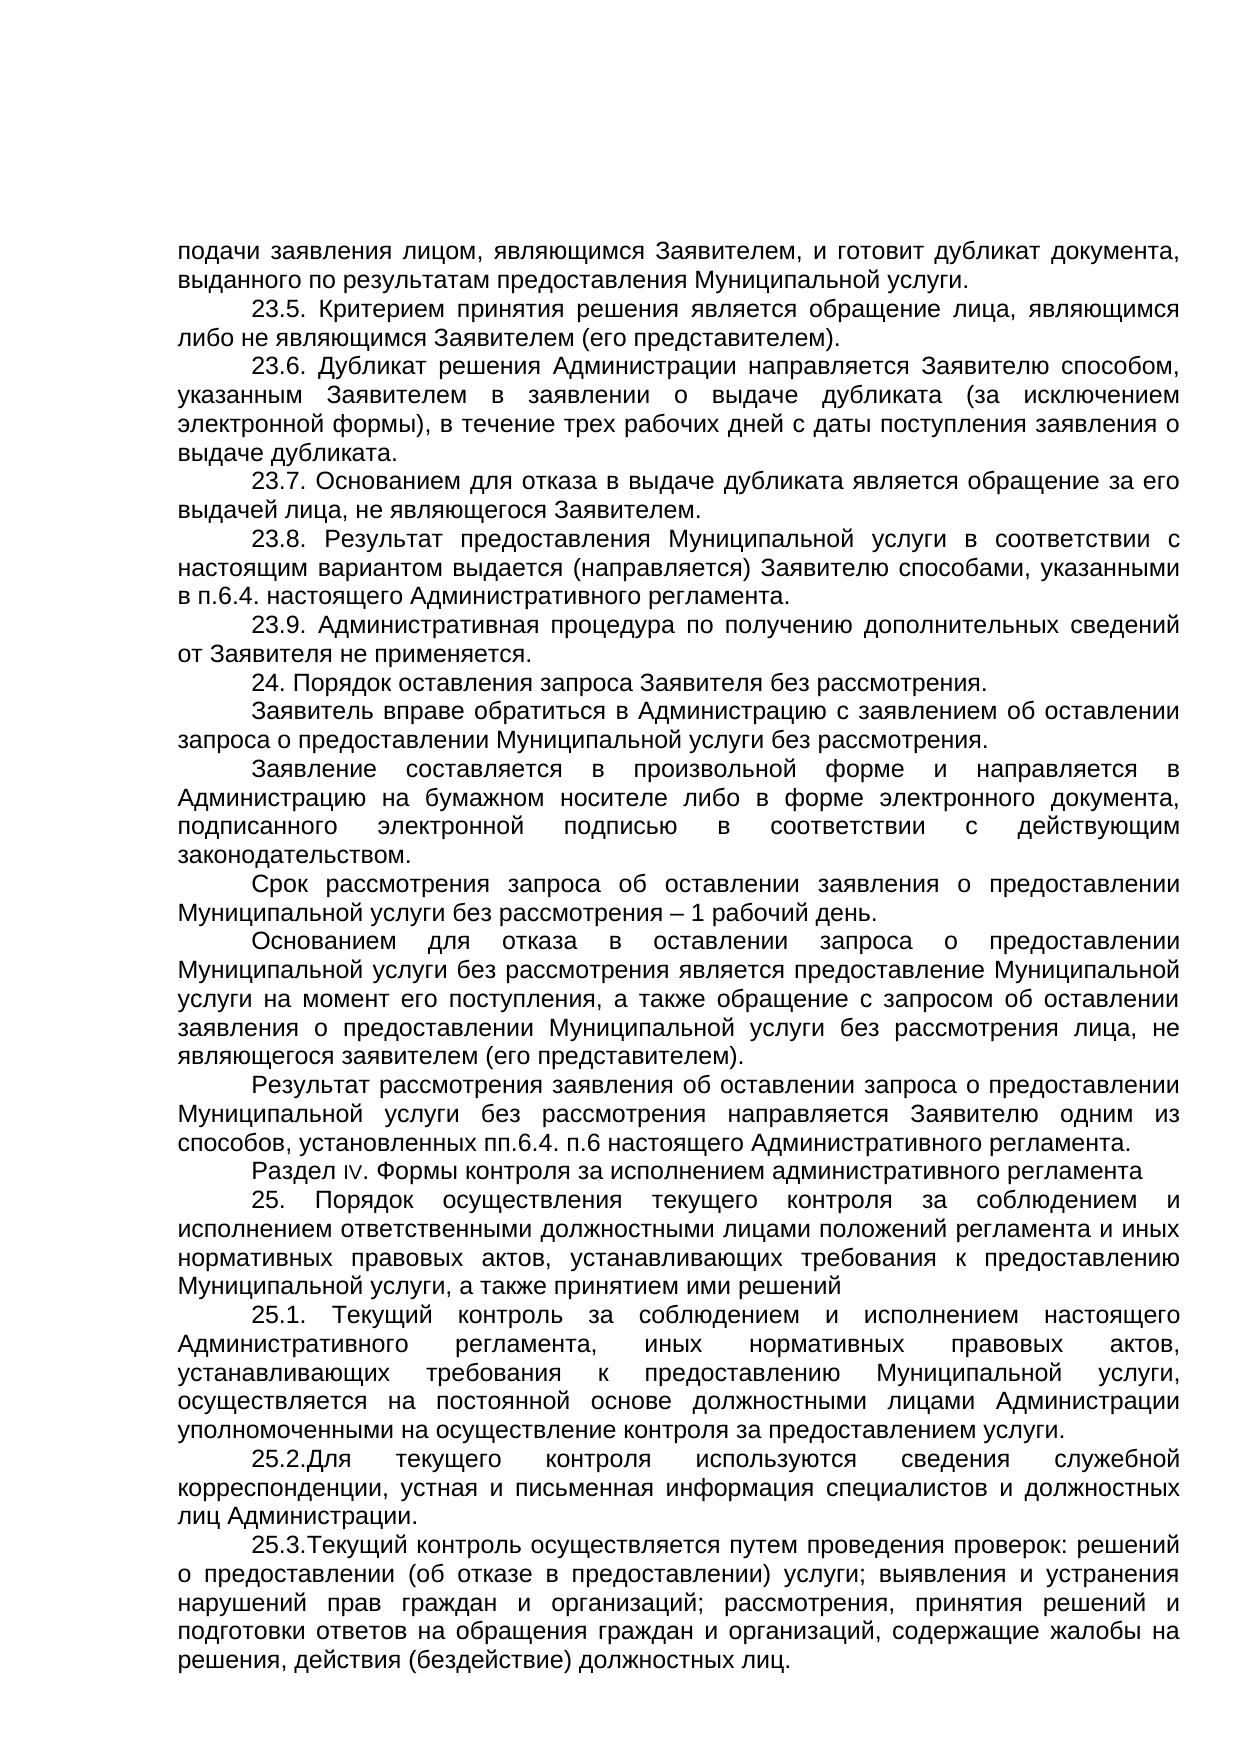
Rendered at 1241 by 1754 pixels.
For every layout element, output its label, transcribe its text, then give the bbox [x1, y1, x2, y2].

text 25.3.Текущий контроль осуществляется путем проведения проверок: решений о предоставлении (об отказе в предоставлении) услуги; выявления и устранения нарушений прав граждан и организаций; рассмотрения, принятия решений и подготовки ответов на обращения граждан и организаций, содержащие жалобы на решения, действия (бездействие) должностных лиц. [177, 1530, 1181, 1674]
text 25.2.Для текущего контроля используются сведения служебной корреспонденции, устная и письменная информация специалистов и должностных лиц Администрации. [177, 1444, 1181, 1530]
text 23.6. Дубликат решения Администрации направляется Заявителю способом, указанным Заявителем в заявлении о выдаче дубликата (за исключением электронной формы), в течение трех рабочих дней с даты поступления заявления о выдаче дубликата. [177, 351, 1181, 466]
text 25. Порядок осуществления текущего контроля за соблюдением и исполнением ответственными должностными лицами положений регламента и иных нормативных правовых актов, устанавливающих требования к предоставлению Муниципальной услуги, а также принятием ими решений [177, 1185, 1181, 1300]
text 23.7. Основанием для отказа в выдаче дубликата является обращение за его выдачей лица, не являющегося Заявителем. [177, 466, 1181, 524]
text Основанием для отказа в оставлении запроса о предоставлении Муниципальной услуги без рассмотрения является предоставление Муниципальной услуги на момент его поступления, а также обращение с запросом об оставлении заявления о предоставлении Муниципальной услуги без рассмотрения лица, не являющегося заявителем (его представителем). [177, 926, 1181, 1070]
text 23.5. Критерием принятия решения является обращение лица, являющимся либо не являющимся Заявителем (его представителем). [177, 294, 1181, 351]
text 25.1. Текущий контроль за соблюдением и исполнением настоящего Административного регламента, иных нормативных правовых актов, устанавливающих требования к предоставлению Муниципальной услуги, осуществляется на постоянной основе должностными лицами Администрации уполномоченными на осуществление контроля за предоставлением услуги. [177, 1300, 1181, 1444]
text Срок рассмотрения запроса об оставлении заявления о предоставлении Муниципальной услуги без рассмотрения – 1 рабочий день. [177, 869, 1181, 926]
text Результат рассмотрения заявления об оставлении запроса о предоставлении Муниципальной услуги без рассмотрения направляется Заявителю одним из способов, установленных пп.6.4. п.6 настоящего Административного регламента. [177, 1070, 1181, 1156]
text 24. Порядок оставления запроса Заявителя без рассмотрения. [177, 667, 1181, 696]
text Раздел iv. Формы контроля за исполнением административного регламента [177, 1156, 1181, 1185]
text Заявление составляется в произвольной форме и направляется в Администрацию на бумажном носителе либо в форме электронного документа, подписанного электронной подписью в соответствии с действующим законодательством. [177, 754, 1181, 869]
text 23.8. Результат предоставления Муниципальной услуги в соответствии с настоящим вариантом выдается (направляется) Заявителю способами, указанными в п.6.4. настоящего Административного регламента. [177, 524, 1181, 610]
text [177, 236, 1181, 294]
text Заявитель вправе обратиться в Администрацию с заявлением об оставлении запроса о предоставлении Муниципальной услуги без рассмотрения. [177, 696, 1181, 754]
text 23.9. Административная процедура по получению дополнительных сведений от Заявителя не применяется. [177, 610, 1181, 667]
